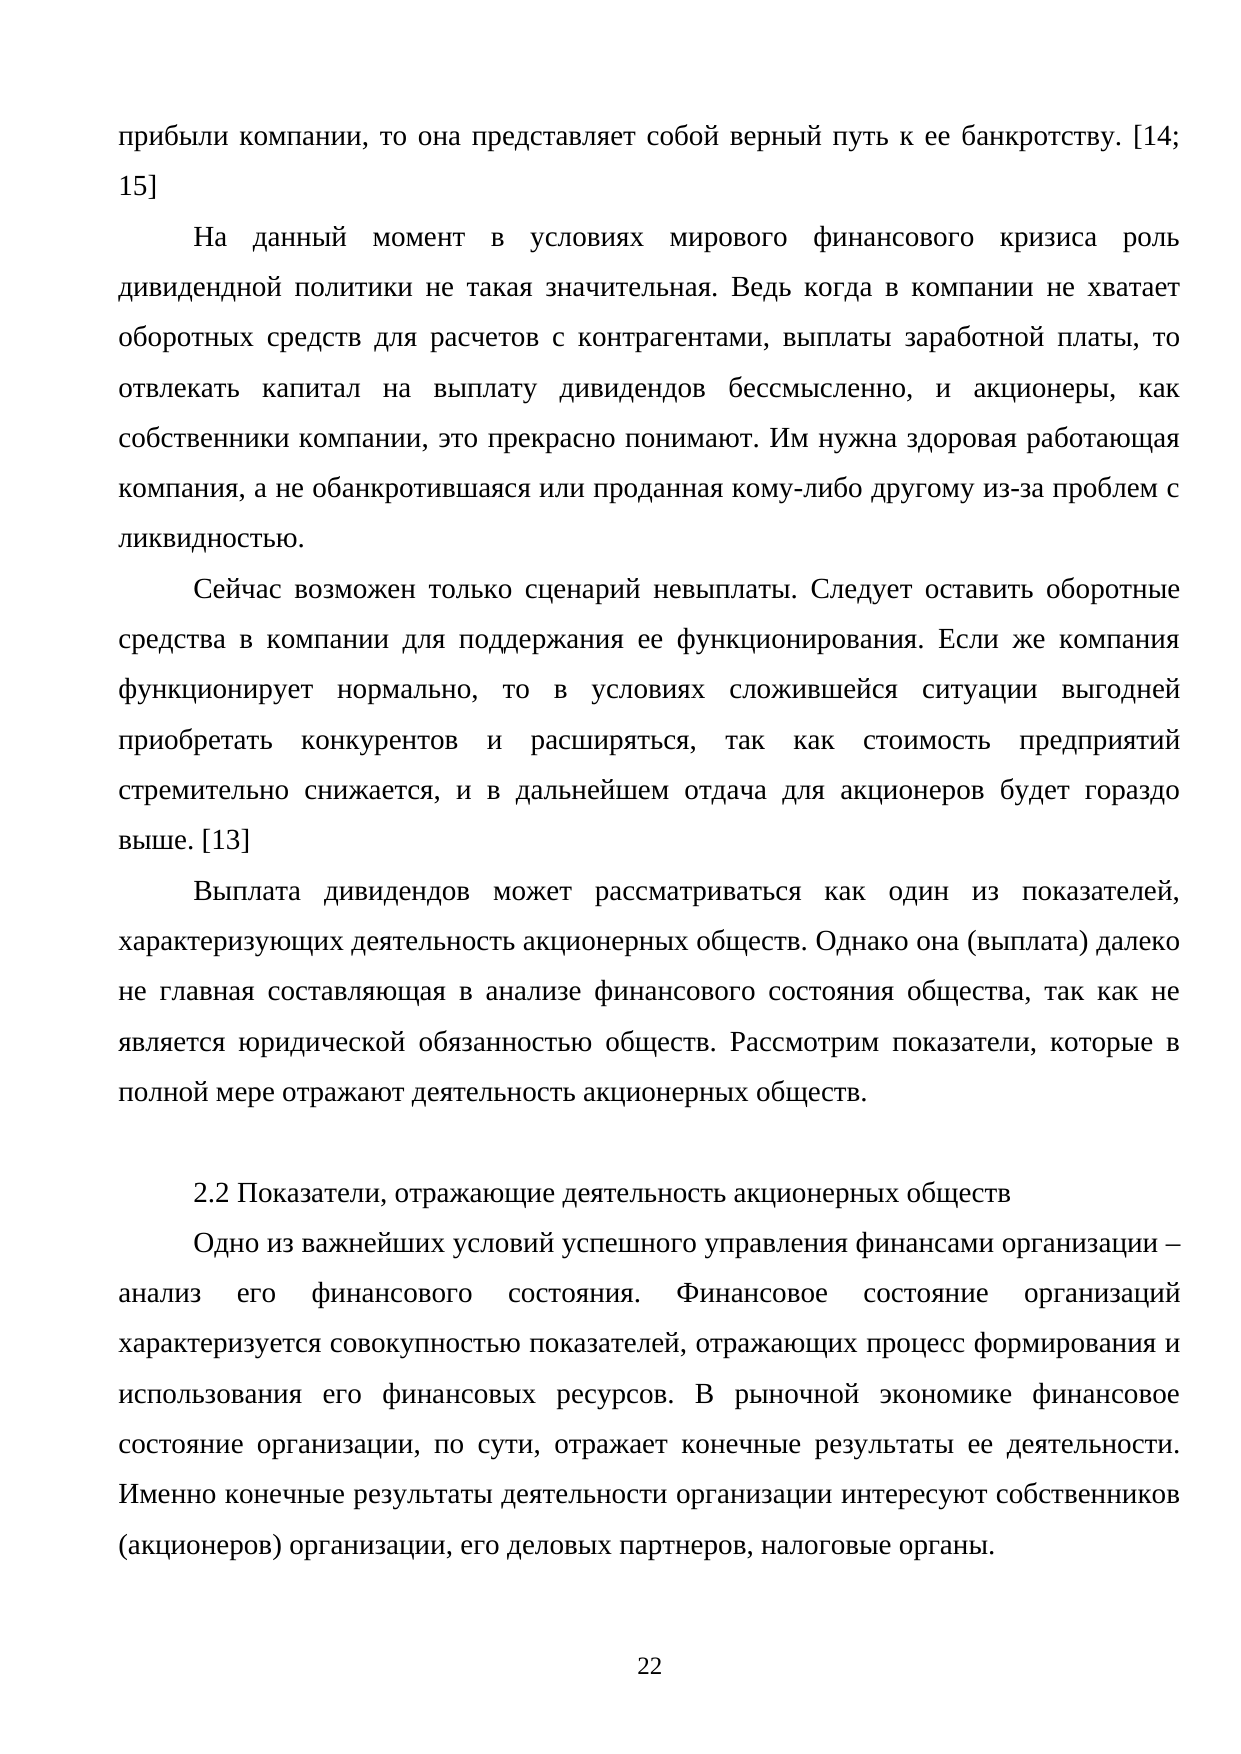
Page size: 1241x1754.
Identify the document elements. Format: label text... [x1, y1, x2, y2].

text Сейчас возможен только сценарий невыплаты. Следует оставить оборотные средства в компании для поддержания ее функционирования. Если же компания функционирует нормально, то в условиях сложившейся ситуации выгодней приобретать конкурентов и расширяться, так как стоимость предприятий стремительно снижается, и в дальнейшем отдача для акционеров будет гораздо выше. [13] [118, 571, 1181, 856]
text 2.2 Показатели, отражающие деятельность акционерных обществ [118, 1175, 1181, 1208]
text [118, 118, 1181, 202]
text На данный момент в условиях мирового финансового кризиса роль дивидендной политики не такая значительная. Ведь когда в компании не хватает оборотных средств для расчетов с контрагентами, выплаты заработной платы, то отвлекать капитал на выплату дивидендов бессмысленно, и акционеры, как собственники компании, это прекрасно понимают. Им нужна здоровая работающая компания, а не обанкротившаяся или проданная кому-либо другому из-за проблем с ликвидностью. [118, 219, 1181, 554]
text Выплата дивидендов может рассматриваться как один из показателей, характеризующих деятельность акционерных обществ. Однако она (выплата) далеко не главная составляющая в анализе финансового состояния общества, так как не является юридической обязанностью обществ. Рассмотрим показатели, которые в полной мере отражают деятельность акционерных обществ. [118, 873, 1181, 1108]
text Одно из важнейших условий успешного управления финансами организации – анализ его финансового состояния. Финансовое состояние организаций характеризуется совокупностью показателей, отражающих процесс формирования и использования его финансовых ресурсов. В рыночной экономике финансовое состояние организации, по сути, отражает конечные результаты ее деятельности. Именно конечные результаты деятельности организации интересуют собственников (акционеров) организации, его деловых партнеров, налоговые органы. [118, 1225, 1181, 1560]
